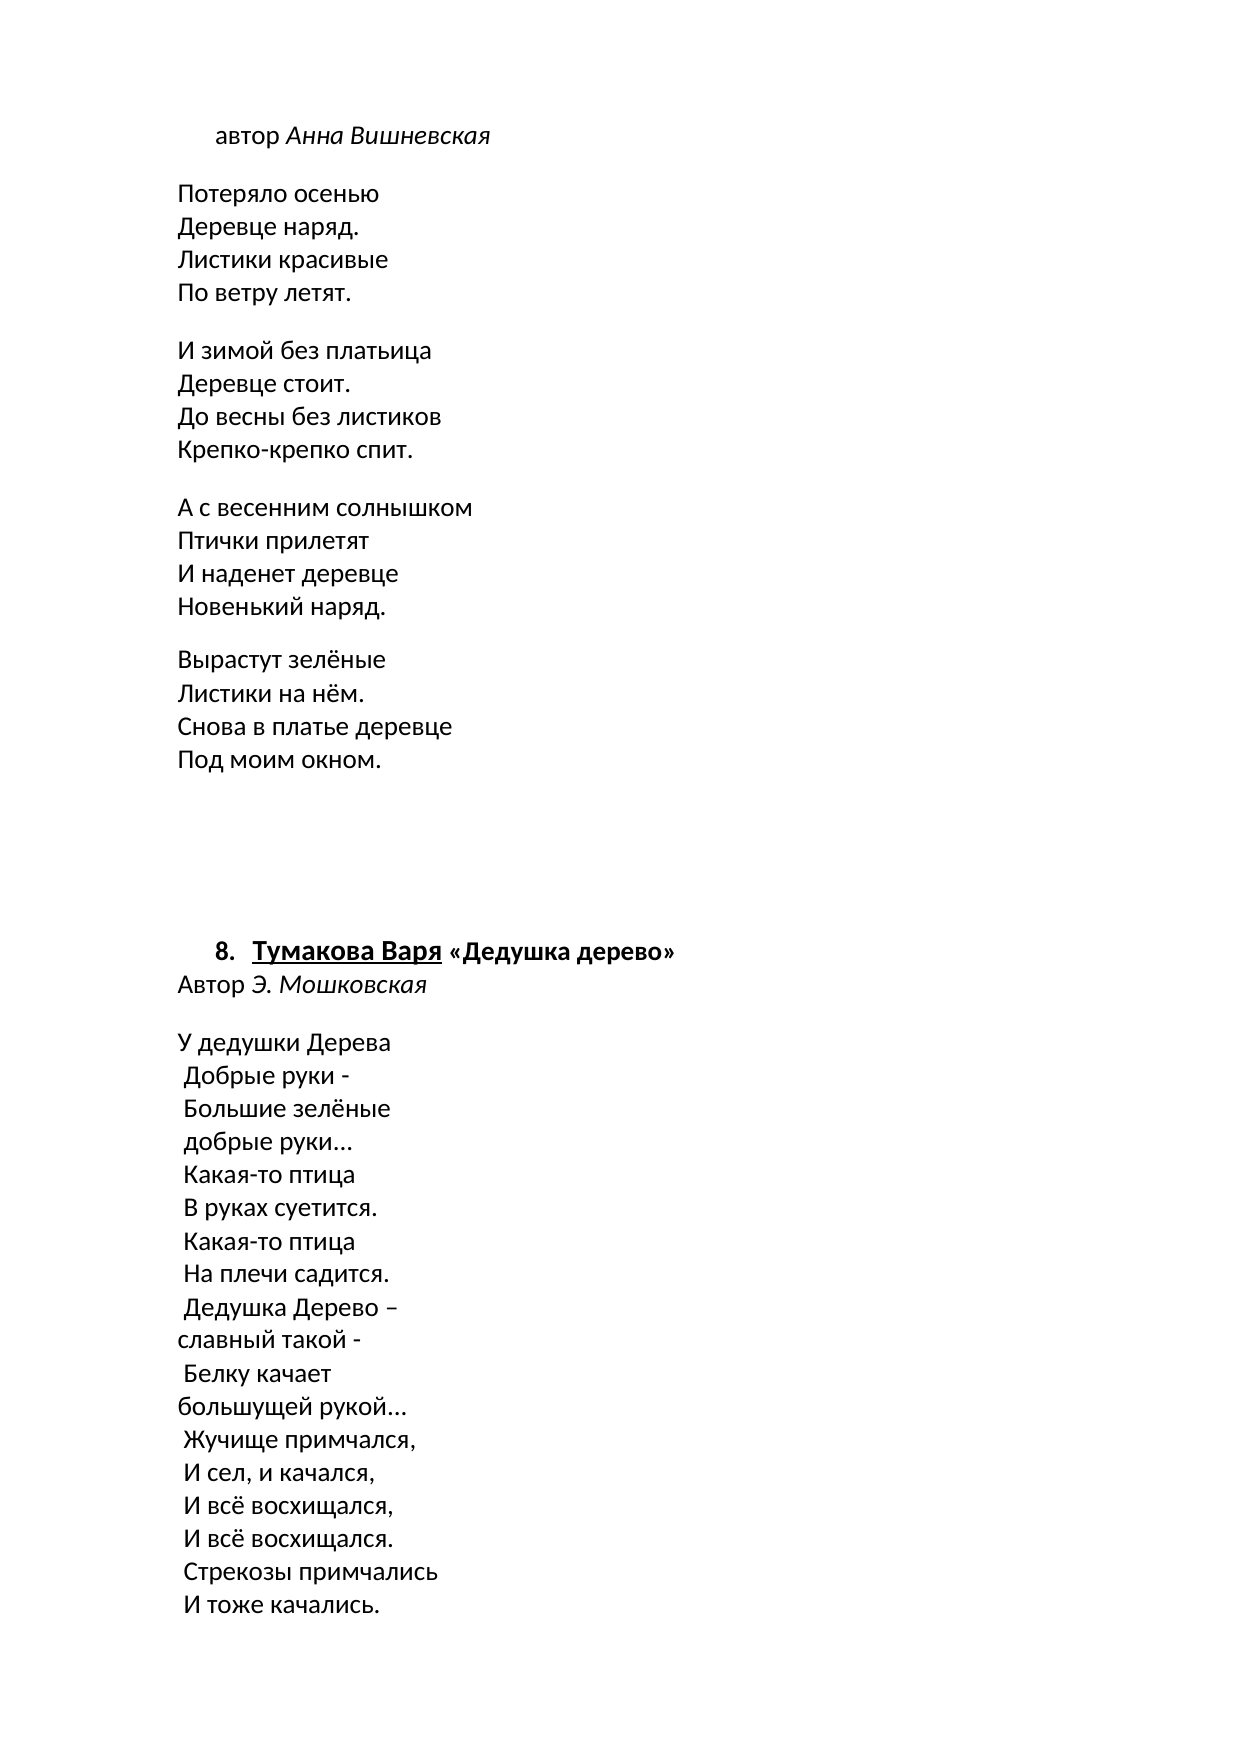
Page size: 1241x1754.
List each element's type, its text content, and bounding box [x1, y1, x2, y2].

text На плечи садится. [177, 1257, 1152, 1290]
text Большие зелёные [177, 1092, 1152, 1124]
text славный такой - [177, 1323, 1152, 1356]
text И всё восхищался, [177, 1488, 1152, 1521]
text И сел, и качался, [177, 1455, 1152, 1488]
text Потеряло осенью [177, 176, 1152, 209]
text Листики на нём. [177, 676, 1152, 709]
text У дедушки Дерева [177, 1026, 1152, 1058]
text И наденет деревце [177, 556, 1152, 589]
text Деревце стоит. [177, 366, 1152, 399]
text Дедушка Дерево – [177, 1290, 1152, 1323]
text В руках суетится. [177, 1191, 1152, 1224]
text Автор Э. Мошковская [177, 967, 1152, 1001]
text добрые руки... [177, 1124, 1152, 1158]
text Крепко-крепко спит. [177, 432, 1152, 465]
list Тумакова Варя «Дедушка дерево» [215, 932, 1152, 967]
text автор Анна Вишневская [215, 118, 1152, 151]
text Какая-то птица [177, 1158, 1152, 1191]
text А с весенним солнышком [177, 490, 1152, 523]
text И тоже качались. [177, 1587, 1152, 1620]
text Новенький наряд. [177, 589, 1152, 622]
text большущей рукой... [177, 1389, 1152, 1422]
text Какая-то птица [177, 1224, 1152, 1257]
text Вырастут зелёные [177, 643, 1152, 676]
text Белку качает [177, 1356, 1152, 1389]
text Птички прилетят [177, 523, 1152, 556]
text Листики красивые [177, 242, 1152, 275]
text Под моим окном. [177, 742, 1152, 775]
text Снова в платье деревце [177, 709, 1152, 742]
text Деревце наряд. [177, 209, 1152, 242]
text И всё восхищался. [177, 1521, 1152, 1554]
text Жучище примчался, [177, 1422, 1152, 1455]
text До весны без листиков [177, 399, 1152, 432]
text Добрые руки - [177, 1058, 1152, 1092]
text Стрекозы примчались [177, 1554, 1152, 1587]
text По ветру летят. [177, 275, 1152, 308]
text И зимой без платьица [177, 333, 1152, 366]
